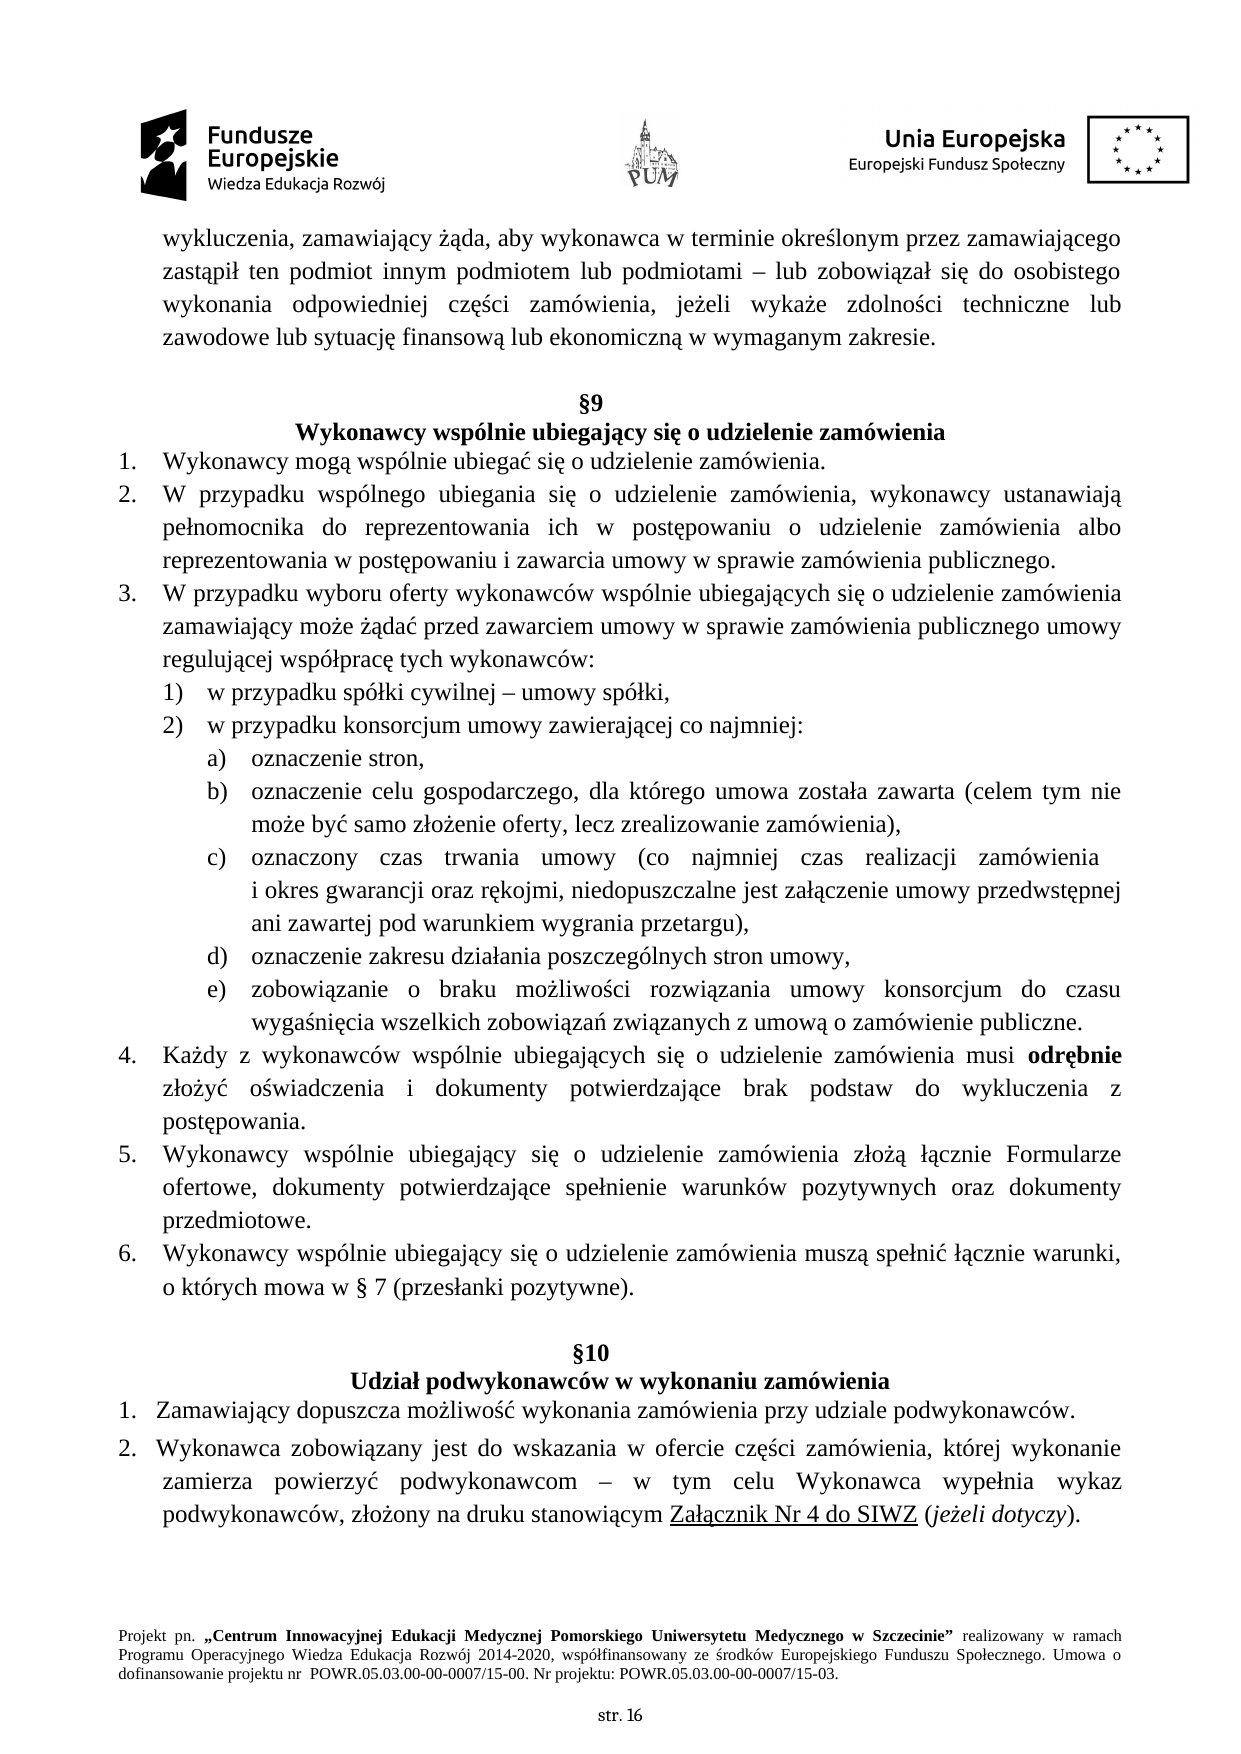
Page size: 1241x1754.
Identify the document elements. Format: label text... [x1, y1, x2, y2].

subtitle Udział podwykonawców w wykonaniu zamówienia [118, 1366, 1122, 1395]
list w przypadku konsorcjum umowy zawierającej co najmniej: [162, 710, 1122, 739]
list w przypadku spółki cywilnej – umowy spółki, [162, 677, 1122, 706]
list Wykonawca zobowiązany jest do wskazania w ofercie części zamówienia, której wykonanie zamierza powierzyć podwykonawcom – w tym celu Wykonawca wypełnia wykaz podwykonawców, złożony na druku stanowiącym Załącznik Nr 4 do SIWZ (jeżeli dotyczy). [118, 1433, 1122, 1528]
list oznaczony czas trwania umowy (co najmniej czas realizacji zamówienia i okres gwarancji oraz rękojmi, niedopuszczalne jest załączenie umowy przedwstępnej ani zawartej pod warunkiem wygrania przetargu), [207, 842, 1122, 937]
list Wykonawcy mogą wspólnie ubiegać się o udzielenie zamówienia. [118, 446, 1122, 475]
list Zamawiający dopuszcza możliwość wykonania zamówienia przy udziale podwykonawców. [118, 1395, 1122, 1424]
picture [618, 114, 681, 187]
list oznaczenie zakresu działania poszczególnych stron umowy, [207, 941, 1122, 970]
list Każdy z wykonawców wspólnie ubiegających się o udzielenie zamówienia musi odrębnie złożyć oświadczenia i dokumenty potwierdzające brak podstaw do wykluczenia z postępowania. [118, 1040, 1122, 1135]
subtitle Wykonawcy wspólnie ubiegający się o udzielenie zamówienia [118, 417, 1122, 446]
list oznaczenie celu gospodarczego, dla którego umowa została zawarta (celem tym nie może być samo złożenie oferty, lecz zrealizowanie zamówienia), [207, 776, 1122, 838]
list oznaczenie stron, [207, 743, 1122, 772]
list Wykonawcy wspólnie ubiegający się o udzielenie zamówienia muszą spełnić łącznie warunki, o których mowa w § 7 (przesłanki pozytywne). [118, 1238, 1122, 1300]
list zobowiązanie o braku możliwości rozwiązania umowy konsorcjum do czasu wygaśnięcia wszelkich zobowiązań związanych z umową o zamówienie publiczne. [207, 974, 1122, 1036]
picture [118, 87, 407, 224]
list W przypadku wyboru oferty wykonawców wspólnie ubiegających się o udzielenie zamówienia zamawiający może żądać przed zawarciem umowy w sprawie zamówienia publicznego umowy regulującej współpracę tych wykonawców: [118, 578, 1122, 673]
picture [827, 93, 1209, 203]
list Wykonawcy wspólnie ubiegający się o udzielenie zamówienia złożą łącznie Formularze ofertowe, dokumenty potwierdzające spełnienie warunków pozytywnych oraz dokumenty przedmiotowe. [118, 1139, 1122, 1234]
list W przypadku wspólnego ubiegania się o udzielenie zamówienia, wykonawcy ustanawiają pełnomocnika do reprezentowania ich w postępowaniu o udzielenie zamówienia albo reprezentowania w postępowaniu i zawarcia umowy w sprawie zamówienia publicznego. [118, 479, 1122, 574]
